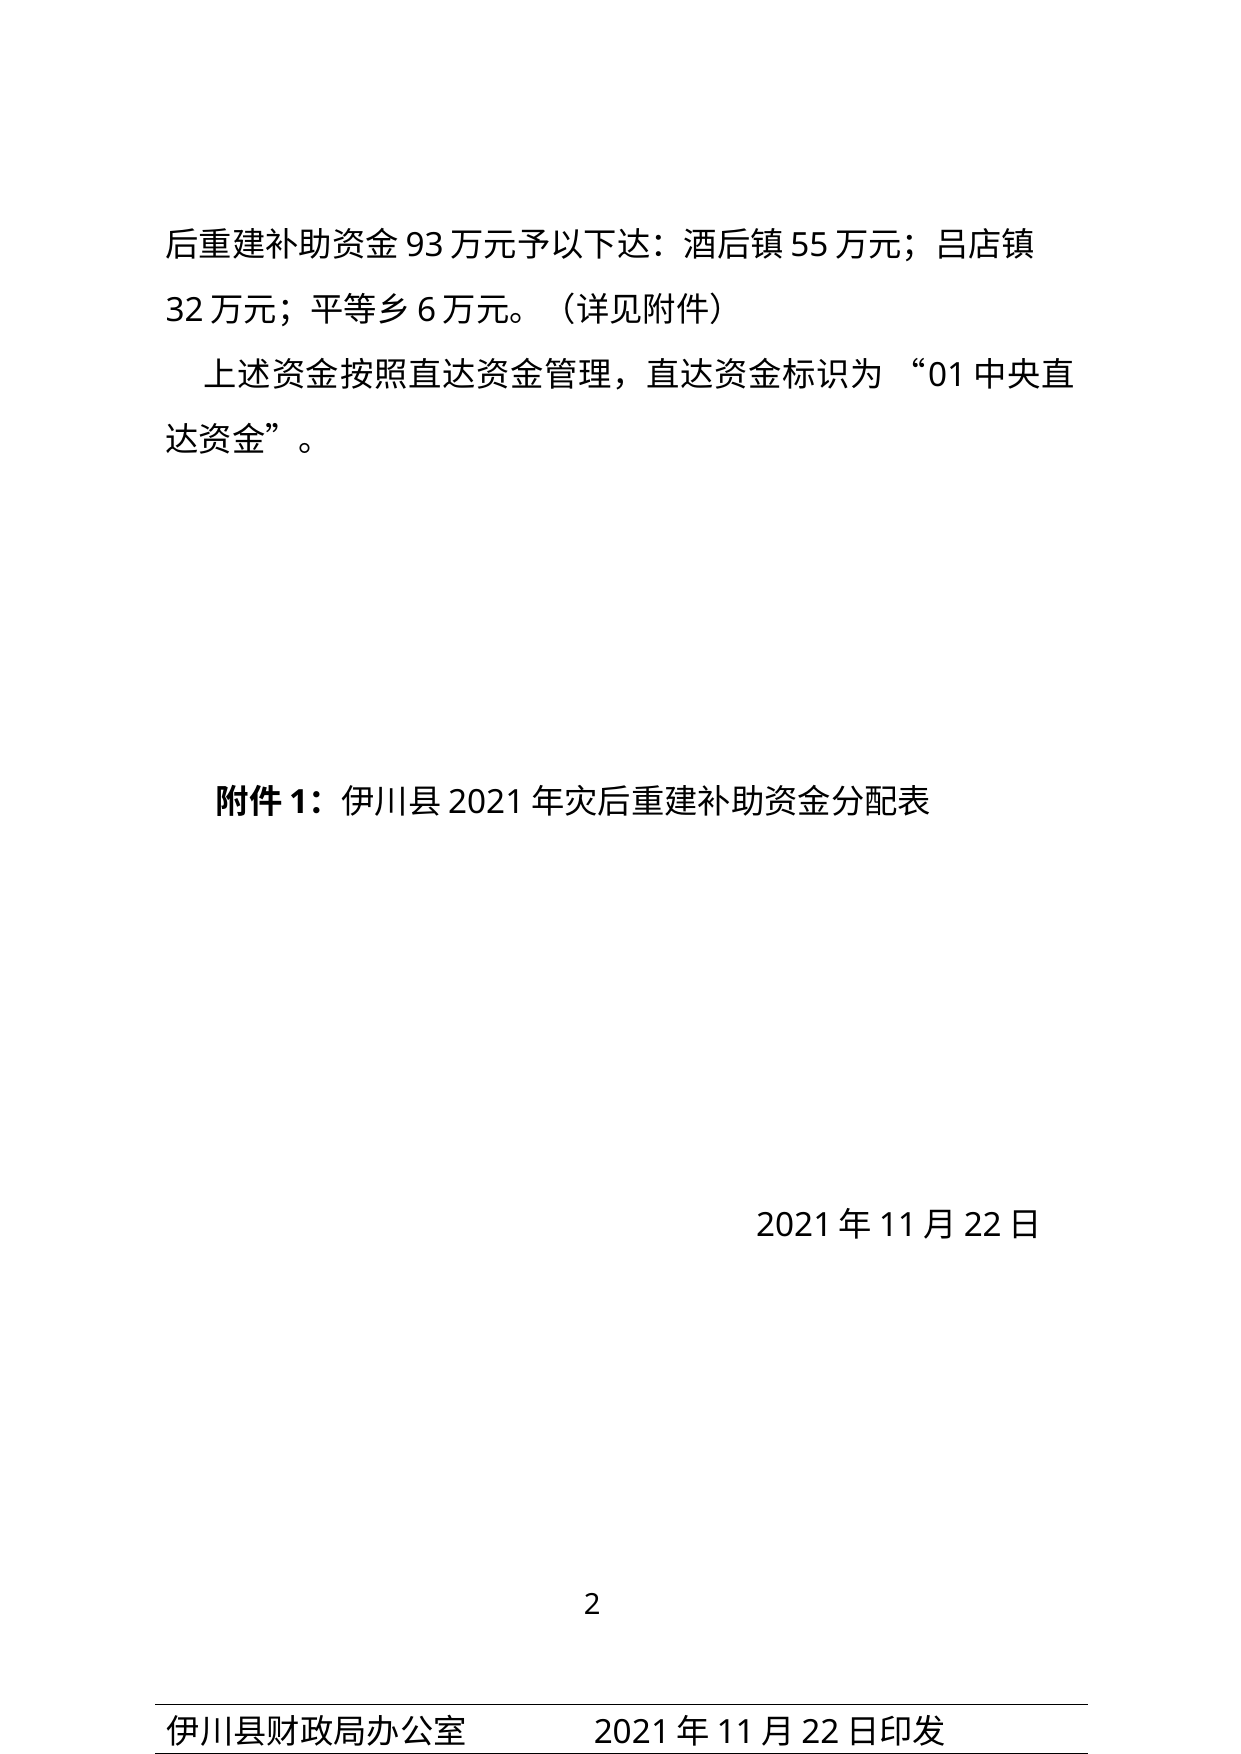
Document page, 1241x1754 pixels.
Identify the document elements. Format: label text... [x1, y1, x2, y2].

text 附件1：伊川县2021年灾后重建补助资金分配表 [165, 767, 1075, 832]
text 2021年11月22日 [165, 1189, 1042, 1254]
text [165, 209, 1075, 339]
text 上述资金按照直达资金管理，直达资金标识为 “01中央直达资金”。 [165, 339, 1075, 469]
table_header 伊川县财政局办公室 2021年11月22日印发 [155, 1705, 1087, 1753]
